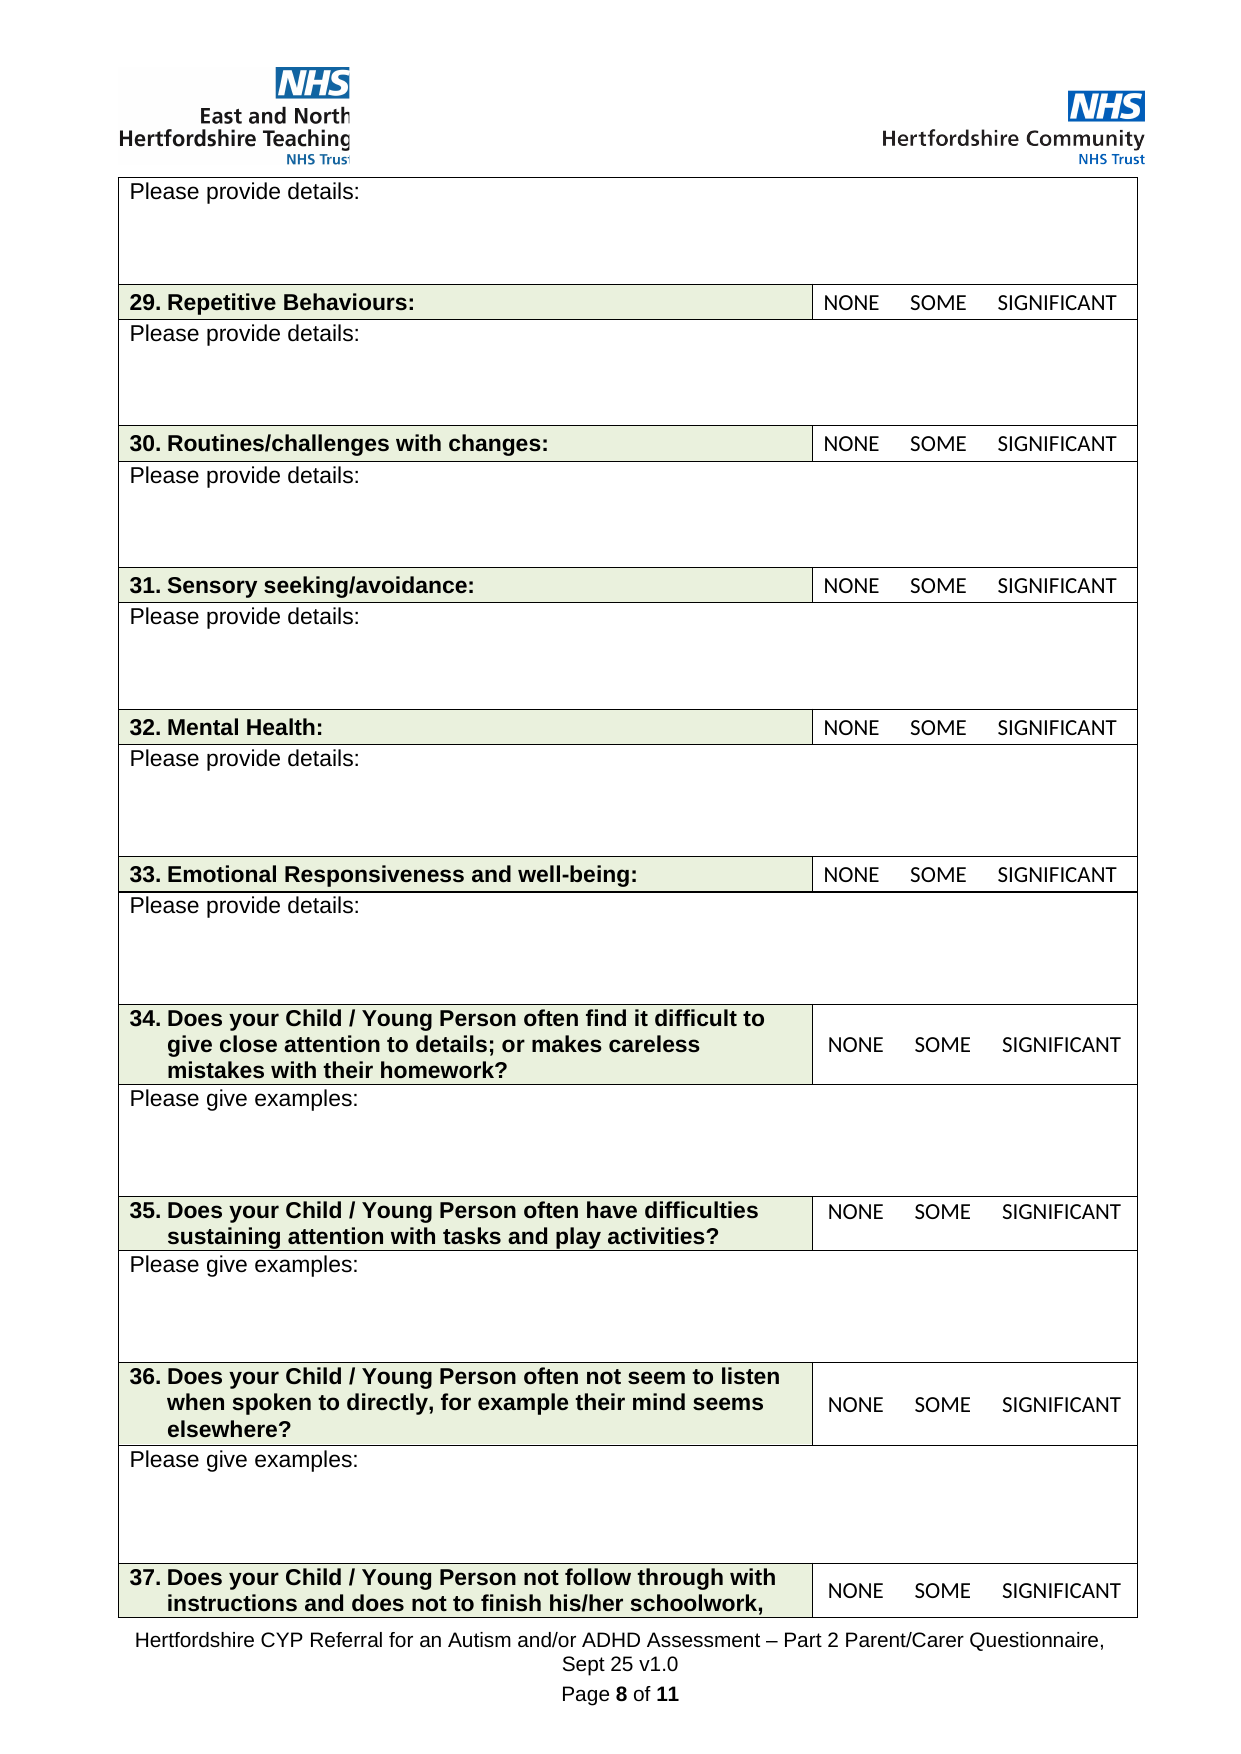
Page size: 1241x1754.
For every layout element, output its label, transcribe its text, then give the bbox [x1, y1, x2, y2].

table_cell NONE SOME SIGNIFICANT [813, 426, 1137, 461]
table_cell Sensory seeking/avoidance: [119, 568, 812, 602]
table_cell Please provide details: [119, 320, 1137, 425]
table_cell Please provide details: [119, 893, 1137, 1004]
table_cell Please provide details: [119, 462, 1137, 567]
table_cell NONE SOME SIGNIFICANT [813, 1005, 1137, 1084]
table_cell Does your Child / Young Person often have difficulties sustaining attention with tasks and play activities? [119, 1197, 812, 1250]
table_cell NONE SOME SIGNIFICANT [813, 285, 1137, 319]
table_cell NONE SOME SIGNIFICANT [813, 1564, 1137, 1617]
table_cell Repetitive Behaviours: [119, 285, 812, 319]
table_cell NONE SOME SIGNIFICANT [813, 1197, 1137, 1250]
table_cell Please provide details: [119, 178, 1137, 283]
table_cell NONE SOME SIGNIFICANT [813, 568, 1137, 602]
table_cell NONE SOME SIGNIFICANT [813, 1363, 1137, 1444]
table_cell Mental Health: [119, 710, 812, 744]
table_cell Please provide details: [119, 603, 1137, 708]
table_cell Emotional Responsiveness and well-being: [119, 857, 812, 891]
table_cell Please provide details: [119, 745, 1137, 856]
table_cell NONE SOME SIGNIFICANT [813, 857, 1137, 891]
table_cell Please give examples: [119, 1251, 1137, 1362]
table_cell Please give examples: [119, 1085, 1137, 1196]
table_cell Routines/challenges with changes: [119, 426, 812, 461]
table_cell Does your Child / Young Person often find it difficult to give close attention to details; or makes careless mistakes with their homework? [119, 1005, 812, 1084]
picture [118, 67, 349, 165]
table_cell Does your Child / Young Person often not seem to listen when spoken to directly, for example their mind seems elsewhere? [119, 1363, 812, 1444]
table_cell NONE SOME SIGNIFICANT [813, 710, 1137, 744]
table_cell Please give examples: [119, 1446, 1137, 1563]
picture [818, 59, 1175, 168]
